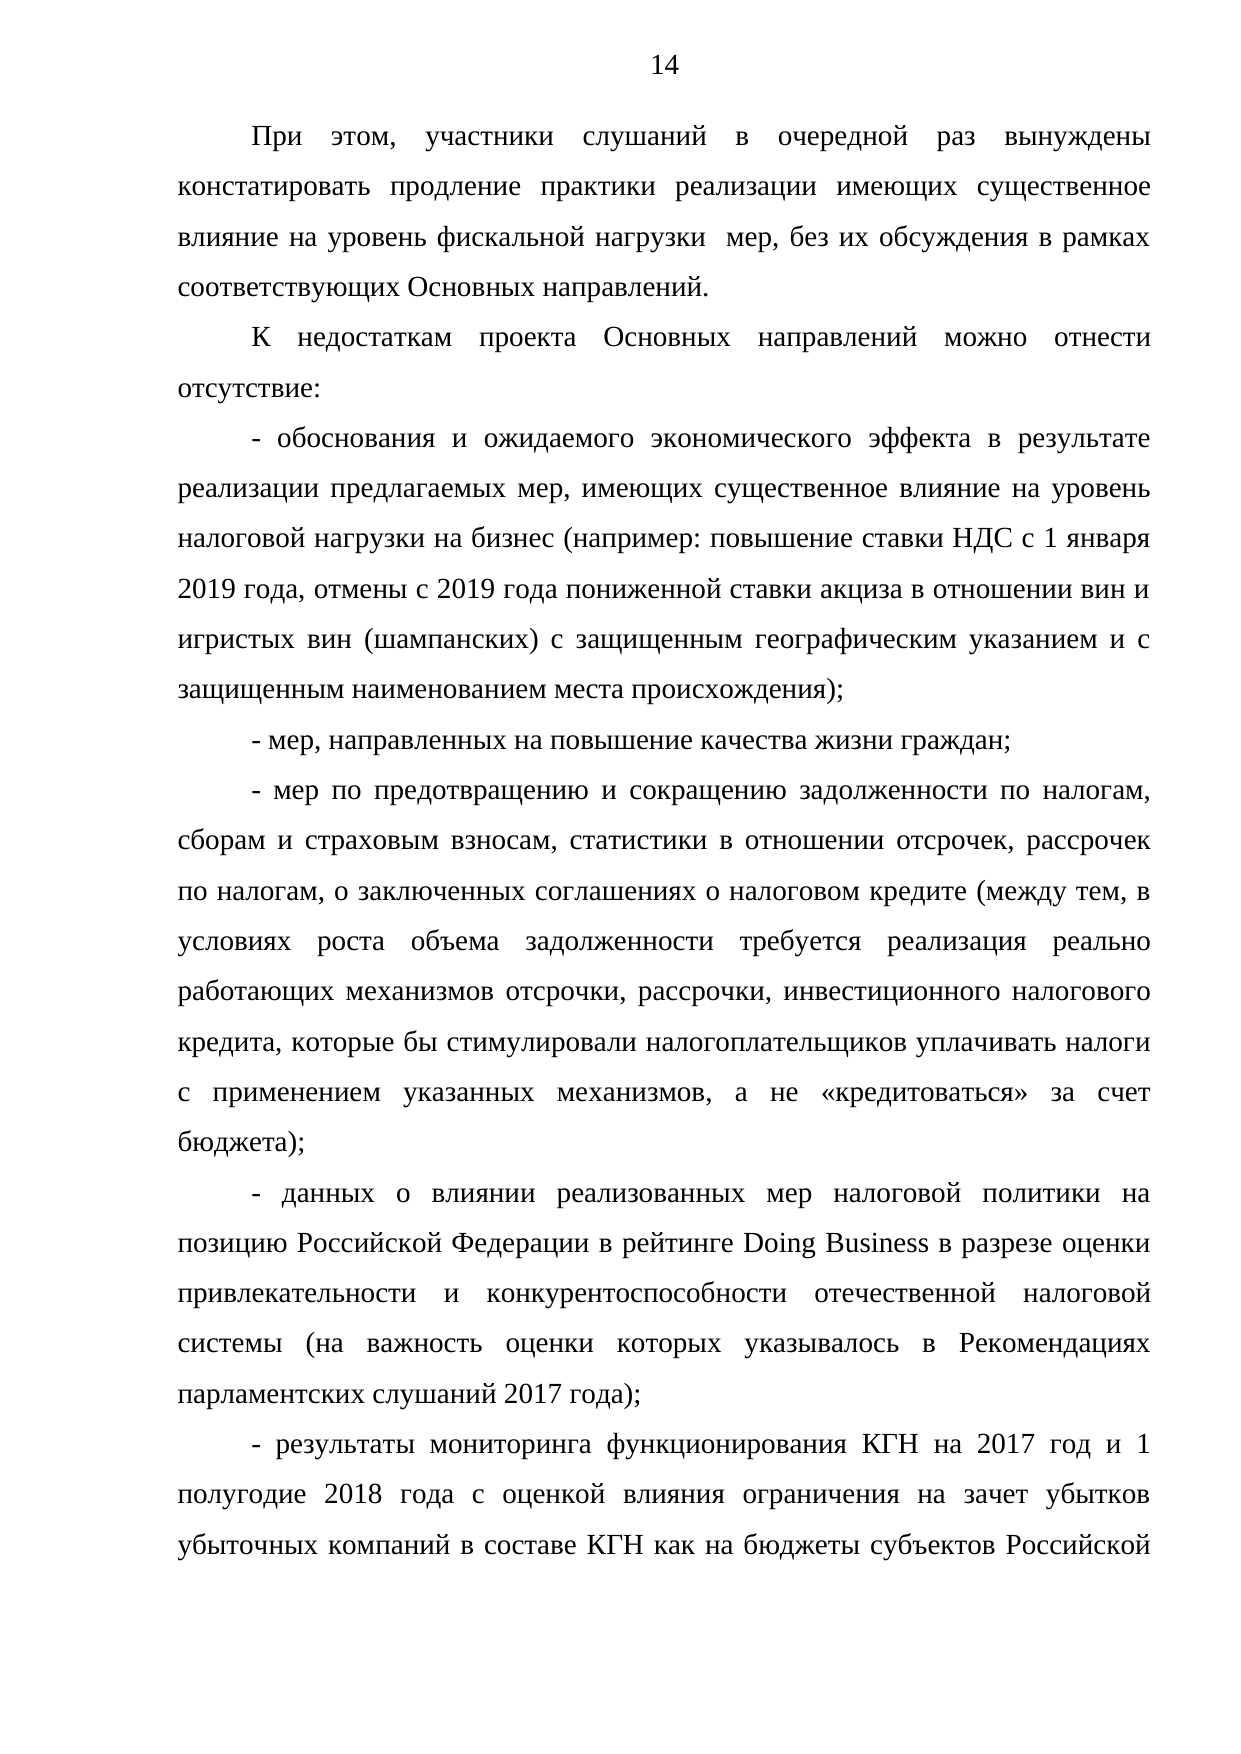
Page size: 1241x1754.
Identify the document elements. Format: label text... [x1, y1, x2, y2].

text - данных о влиянии реализованных мер налоговой политики на позицию Российской Федерации в рейтинге Doing Business в разрезе оценки привлекательности и конкурентоспособности отечественной налоговой системы (на важность оценки которых указывалось в Рекомендациях парламентских слушаний 2017 года); [177, 1175, 1152, 1409]
text При этом, участники слушаний в очередной раз вынуждены констатировать продление практики реализации имеющих существенное влияние на уровень фискальной нагрузки мер, без их обсуждения в рамках соответствующих Основных направлений. [177, 118, 1152, 303]
text - мер по предотвращению и сокращению задолженности по налогам, сборам и страховым взносам, статистики в отношении отсрочек, рассрочек по налогам, о заключенных соглашениях о налоговом кредите (между тем, в условиях роста объема задолженности требуется реализация реально работающих механизмов отсрочки, рассрочки, инвестиционного налогового кредита, которые бы стимулировали налогоплательщиков уплачивать налоги с применением указанных механизмов, а не «кредитоваться» за счет бюджета); [177, 772, 1152, 1158]
text К недостаткам проекта Основных направлений можно отнести отсутствие: [177, 319, 1152, 403]
text - обоснования и ожидаемого экономического эффекта в результате реализации предлагаемых мер, имеющих существенное влияние на уровень налоговой нагрузки на бизнес (например: повышение ставки НДС с 1 января 2019 года, отмены с 2019 года пониженной ставки акциза в отношении вин и игристых вин (шампанских) с защищенным географическим указанием и с защищенным наименованием места происхождения); [177, 420, 1152, 705]
text - мер, направленных на повышение качества жизни граждан; [177, 722, 1152, 755]
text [177, 1426, 1152, 1560]
